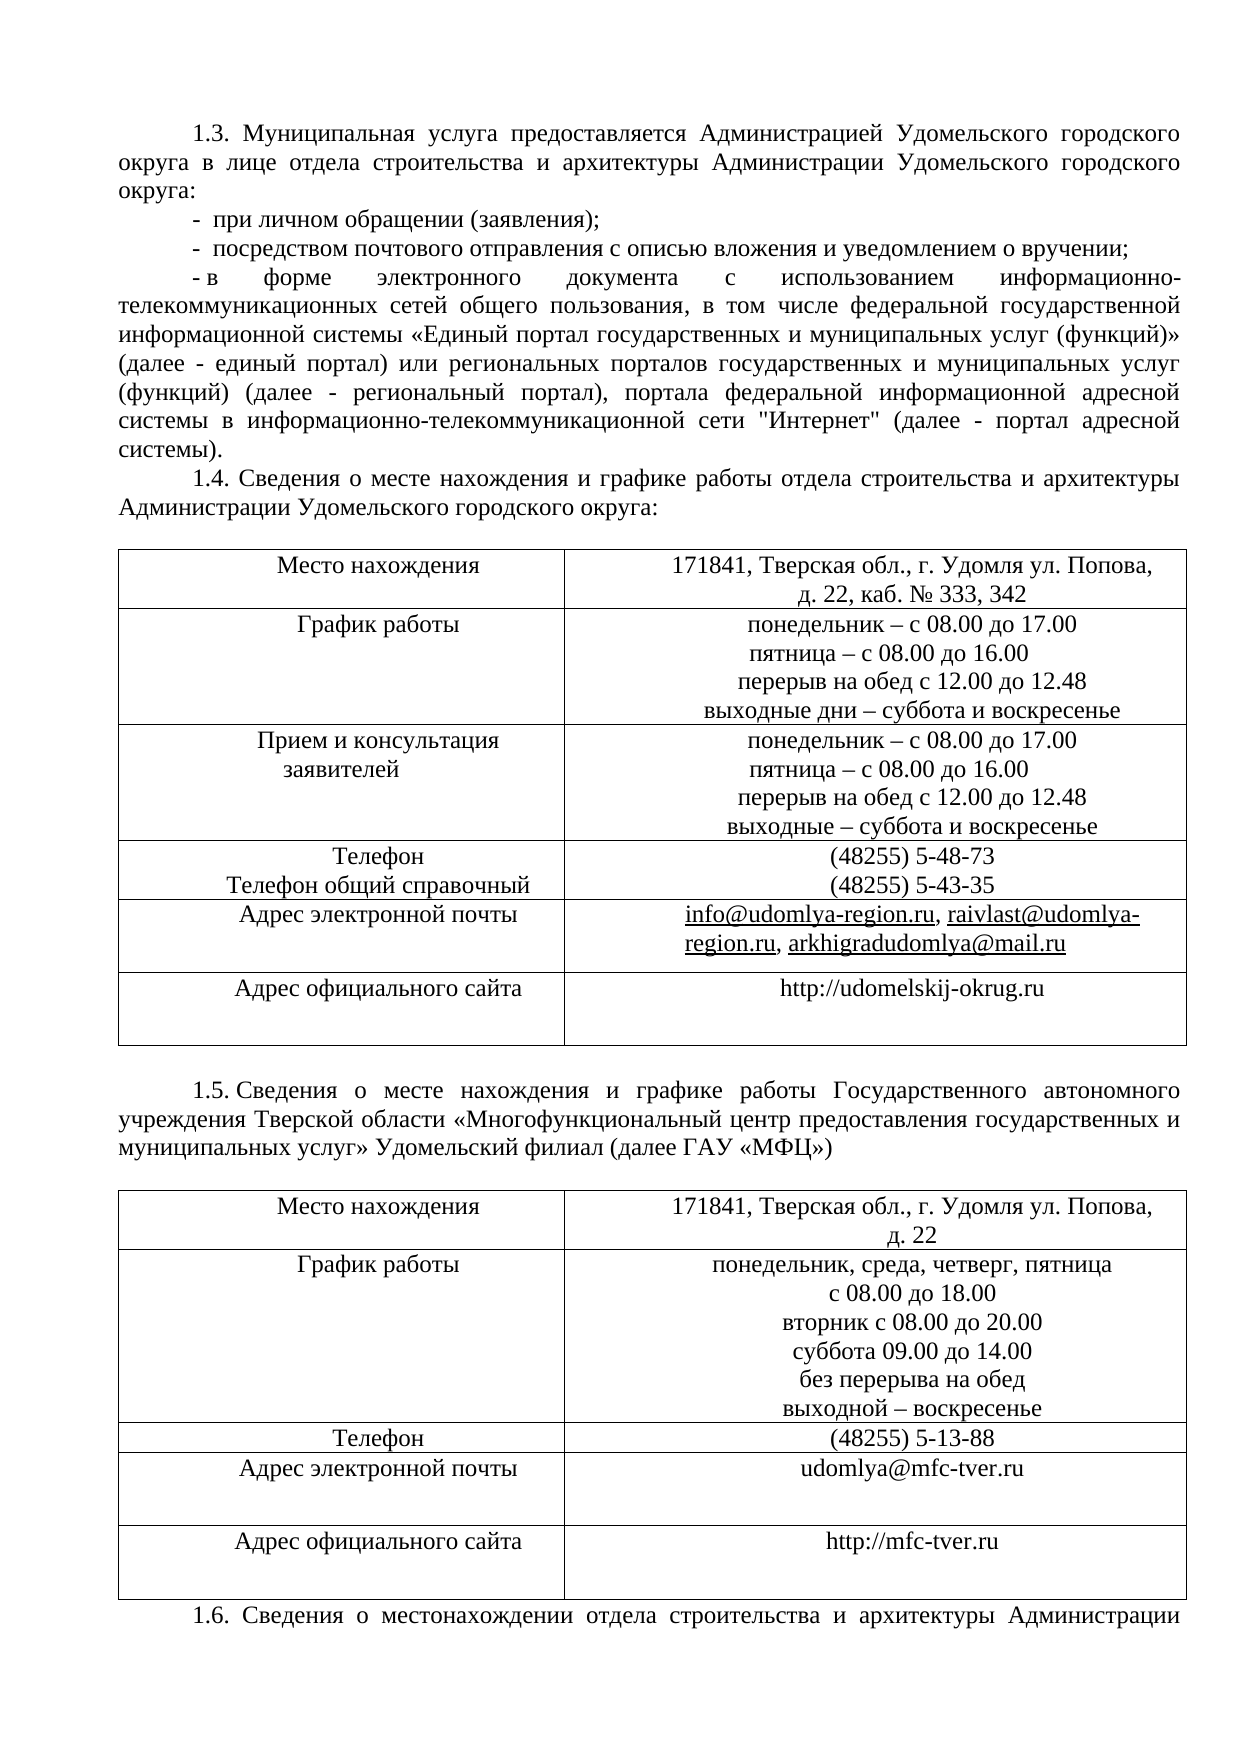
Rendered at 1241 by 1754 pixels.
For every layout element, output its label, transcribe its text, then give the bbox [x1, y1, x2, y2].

text - при личном обращении (заявления); [118, 204, 1181, 233]
text - посредством почтового отправления с описью вложения и уведомлением о вручении; [118, 233, 1181, 262]
text 1.4. Сведения о месте нахождения и графике работы отдела строительства и архитектуры Администрации Удомельского городского округа: [118, 463, 1181, 521]
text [118, 1600, 1181, 1628]
table_cell Адрес электронной почты [119, 900, 564, 972]
text 1.3. Муниципальная услуга предоставляется Администрацией Удомельского городского округа в лице отдела строительства и архитектуры Администрации Удомельского городского округа: [118, 118, 1181, 204]
text 1.5. Сведения о месте нахождения и графике работы Государственного автономного учреждения Тверской области «Многофункциональный центр предоставления государственных и муниципальных услуг» Удомельский филиал (далее ГАУ «МФЦ») [118, 1075, 1181, 1161]
table_cell (48255) 5-48-73 (48255) 5-43-35 [565, 841, 1186, 898]
table_cell info@udomlya-region.ru, raivlast@udomlya-region.ru, arkhigradudomlya@mail.ru [565, 900, 1186, 972]
table_header Место нахождения [119, 550, 564, 608]
table_cell Телефон Телефон общий справочный [119, 841, 564, 898]
table_cell График работы [119, 1250, 564, 1422]
table_cell График работы [119, 609, 564, 724]
table_cell (48255) 5-13-88 [565, 1423, 1186, 1452]
table_cell Адрес официального сайта [119, 973, 564, 1045]
table_cell Адрес электронной почты [119, 1453, 564, 1525]
table_header 171841, Тверская обл., г. Удомля ул. Попова, д. 22 [565, 1191, 1186, 1248]
table_header 171841, Тверская обл., г. Удомля ул. Попова, д. 22, каб. № 333, 342 [565, 550, 1186, 608]
table_cell понедельник – с 08.00 до 17.00 пятница – с 08.00 до 16.00 перерыв на обед с 12.00 до 12.48 выходные – суббота и воскресенье [565, 725, 1186, 840]
table_cell udomlya@mfc-tver.ru [565, 1453, 1186, 1525]
table_cell Телефон [119, 1423, 564, 1452]
table_cell понедельник, среда, четверг, пятница с 08.00 до 18.00 вторник с 08.00 до 20.00 суббота 09.00 до 14.00 без перерыва на обед выходной – воскресенье [565, 1250, 1186, 1422]
table_header Место нахождения [119, 1191, 564, 1248]
table_cell Адрес официального сайта [119, 1526, 564, 1599]
table_cell http://udomelskij-okrug.ru [565, 973, 1186, 1045]
table_cell http://mfc-tver.ru [565, 1526, 1186, 1599]
table_cell Прием и консультация заявителей [119, 725, 564, 840]
text - в форме электронного документа с использованием информационно-телекоммуникационных сетей общего пользования, в том числе федеральной государственной информационной системы «Единый портал государственных и муниципальных услуг (функций)» (далее - единый портал) или региональных порталов государственных и муниципальных услуг (функций) (далее - региональный портал), портала федеральной информационной адресной системы в информационно-телекоммуникационной сети "Интернет" (далее - портал адресной системы). [118, 262, 1181, 463]
table_cell понедельник – с 08.00 до 17.00 пятница – с 08.00 до 16.00 перерыв на обед с 12.00 до 12.48 выходные дни – суббота и воскресенье [565, 609, 1186, 724]
